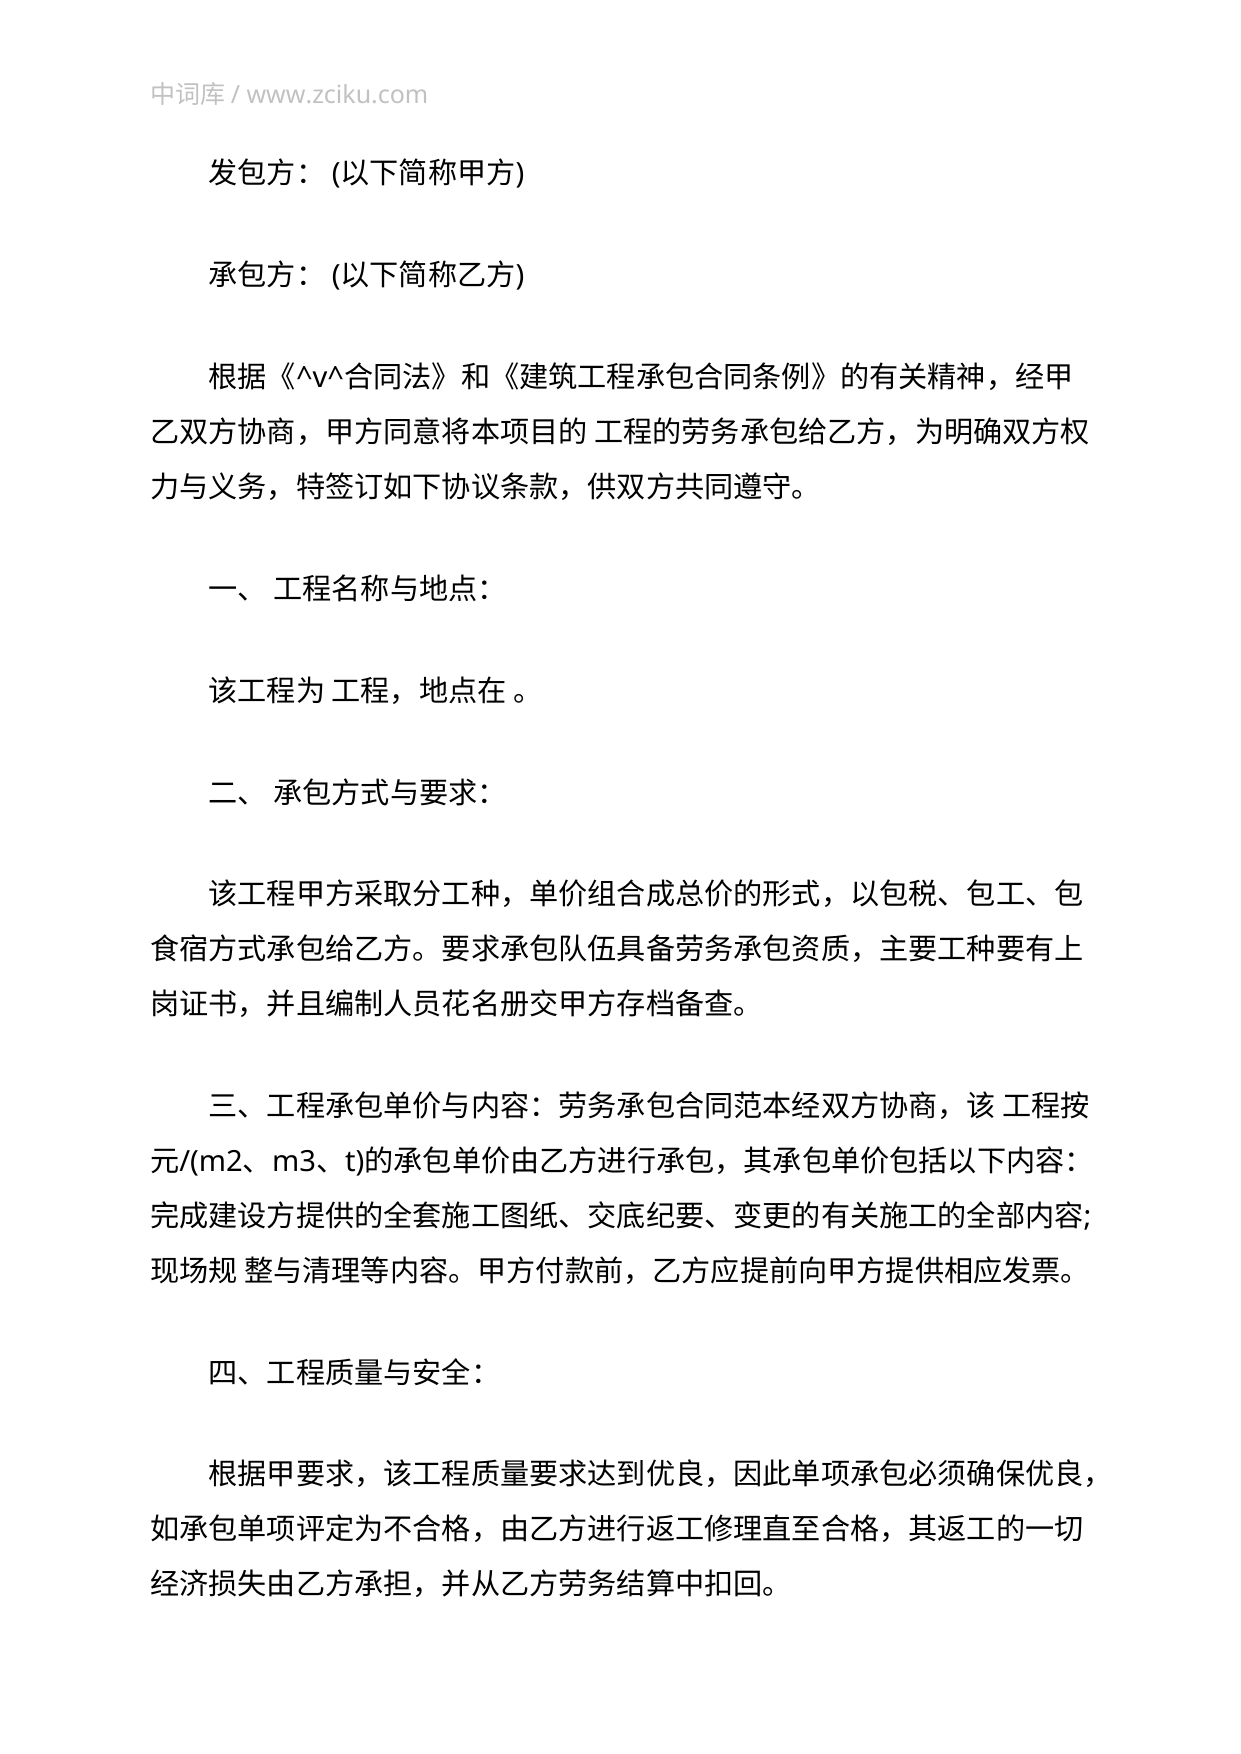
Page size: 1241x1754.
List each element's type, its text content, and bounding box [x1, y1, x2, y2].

text 一、 工程名称与地点： [150, 566, 1090, 608]
text 根据甲要求，该工程质量要求达到优良，因此单项承包必须确保优良，如承包单项评定为不合格，由乙方进行返工修理直至合格，其返工的一切经济损失由乙方承担，并从乙方劳务结算中扣回。 [150, 1451, 1090, 1603]
text 二、 承包方式与要求： [150, 769, 1090, 811]
text 三、工程承包单价与内容：劳务承包合同范本经双方协商，该 工程按 元/(m2、m3、t)的承包单价由乙方进行承包，其承包单价包括以下内容：完成建设方提供的全套施工图纸、交底纪要、变更的有关施工的全部内容;现场规 整与清理等内容。甲方付款前，乙方应提前向甲方提供相应发票。 [150, 1082, 1090, 1290]
text 发包方： (以下简称甲方) [150, 150, 1090, 192]
text 该工程为 工程，地点在 。 [150, 667, 1090, 710]
text 根据《^v^合同法》和《建筑工程承包合同条例》的有关精神，经甲乙双方协商，甲方同意将本项目的 工程的劳务承包给乙方，为明确双方权力与义务，特签订如下协议条款，供双方共同遵守。 [150, 354, 1090, 506]
text 该工程甲方采取分工种，单价组合成总价的形式，以包税、包工、包食宿方式承包给乙方。要求承包队伍具备劳务承包资质，主要工种要有上岗证书，并且编制人员花名册交甲方存档备查。 [150, 871, 1090, 1023]
text 承包方： (以下简称乙方) [150, 252, 1090, 294]
text 四、工程质量与安全： [150, 1349, 1090, 1391]
